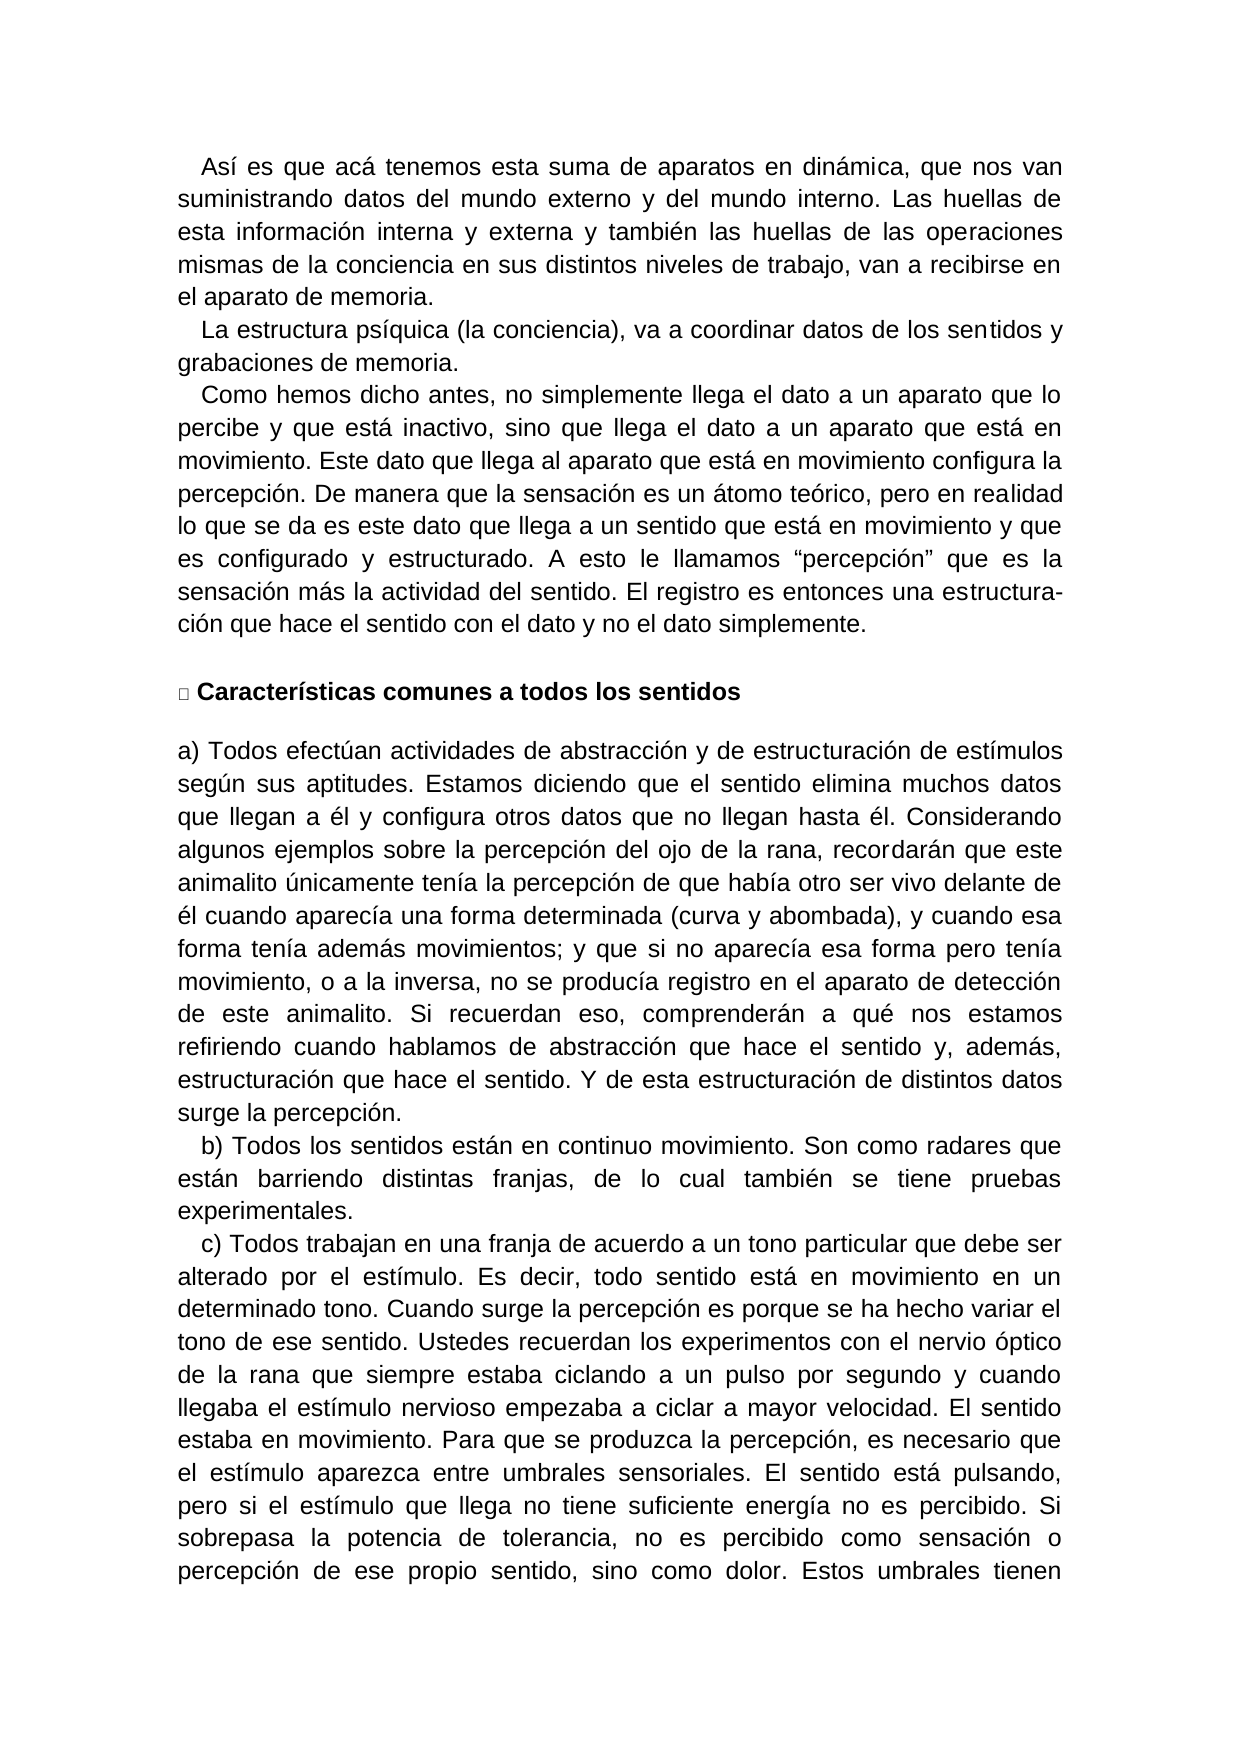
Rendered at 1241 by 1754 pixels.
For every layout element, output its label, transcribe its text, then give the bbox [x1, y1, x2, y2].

text Así es que acá tenemos esta suma de aparatos en dinámica, que nos van suministrando datos del mundo externo y del mundo interno. Las huellas de esta información interna y externa y también las huellas de las operaciones mismas de la conciencia en sus distintos niveles de trabajo, van a recibirse en el aparato de memoria. [177, 148, 1063, 311]
text b) Todos los sentidos están en continuo movimiento. Son como radares que están barriendo distintas franjas, de lo cual también se tiene pruebas experimentales. [177, 1127, 1063, 1225]
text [177, 1225, 1063, 1585]
text  Características comunes a todos los sentidos [177, 672, 1063, 705]
text La estructura psíquica (la conciencia), va a coordinar datos de los sentidos y grabaciones de memoria. [177, 311, 1063, 377]
text a) Todos efectúan actividades de abstracción y de estructuración de estímulos según sus aptitudes. Estamos diciendo que el sentido elimina muchos datos que llegan a él y configura otros datos que no llegan hasta él. Considerando algunos ejemplos sobre la percepción del ojo de la rana, recordarán que este animalito únicamente tenía la percepción de que había otro ser vivo delante de él cuando aparecía una forma determinada (curva y abombada), y cuando esa forma tenía además movimientos; y que si no aparecía esa forma pero tenía movimiento, o a la inversa, no se producía registro en el aparato de detección de este animalito. Si recuerdan eso, comprenderán a qué nos estamos refiriendo cuando hablamos de abstracción que hace el sentido y, además, estructuración que hace el sentido. Y de esta estructuración de distintos datos surge la percepción. [177, 732, 1063, 1127]
text Como hemos dicho antes, no simplemente llega el dato a un aparato que lo percibe y que está inactivo, sino que llega el dato a un aparato que está en movimiento. Este dato que llega al aparato que está en movimiento configura la percepción. De manera que la sensación es un átomo teórico, pero en realidad lo que se da es este dato que llega a un sentido que está en movimiento y que es configurado y estructurado. A esto le llamamos “percepción” que es la sensación más la actividad del sentido. El registro es entonces una estructuración que hace el sentido con el dato y no el dato simplemente. [177, 377, 1063, 638]
